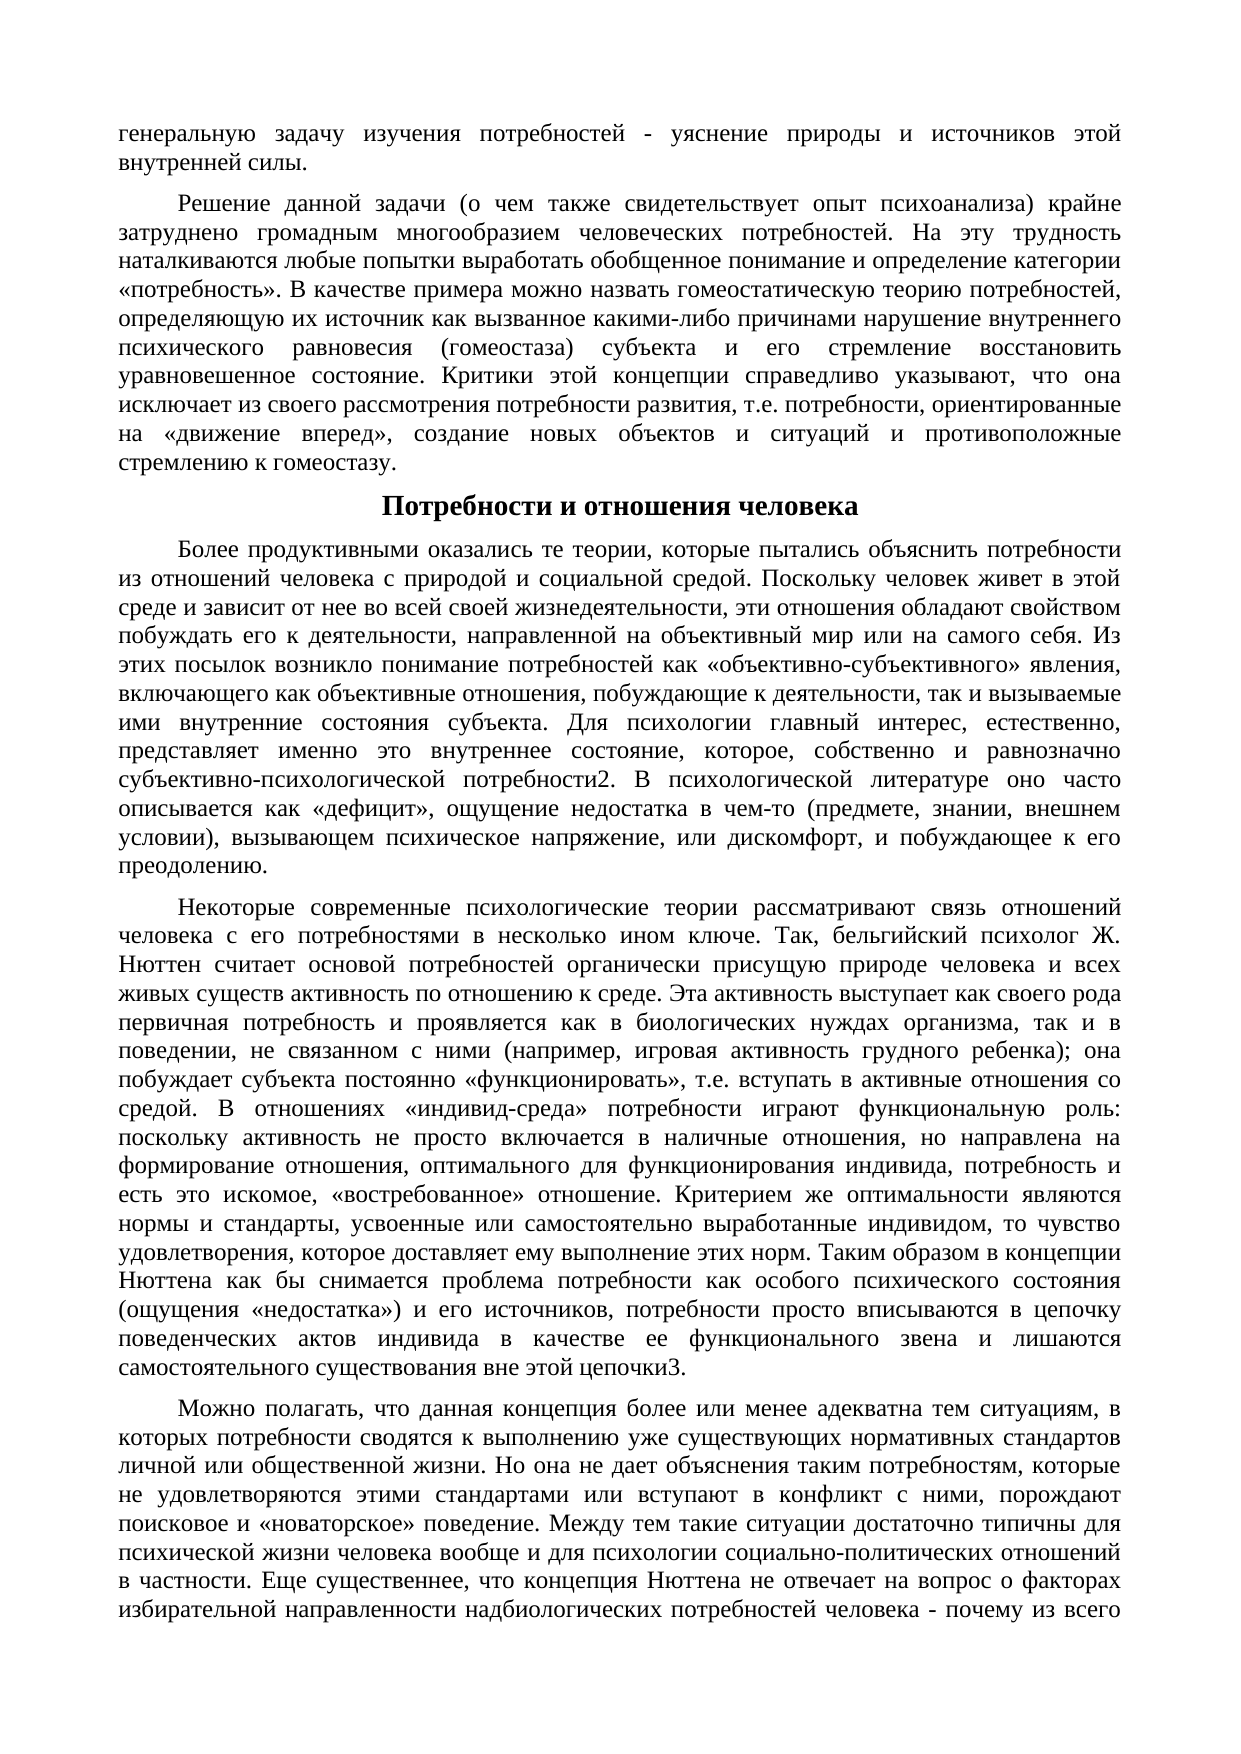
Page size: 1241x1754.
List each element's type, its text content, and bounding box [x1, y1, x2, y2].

text Более продуктивными оказались те теории, которые пытались объяснить потребности из отношений человека с природой и социальной средой. Поскольку человек живет в этой среде и зависит от нее во всей своей жизнедеятельности, эти отношения обладают свойством побуждать его к деятельности, направленной на объективный мир или на самого себя. Из этих посылок возникло понимание потребностей как «объективно-субъективного» явления, включающего как объективные отношения, побуждающие к деятельности, так и вызываемые ими внутренние состояния субъекта. Для психологии главный интерес, естественно, представляет именно это внутреннее состояние, которое, собственно и равнозначно субъективно-психологической потребности2. В психологической литературе оно часто описывается как «дефицит», ощущение недостатка в чем-то (предмете, знании, внешнем условии), вызывающем психическое напряжение, или дискомфорт, и побуждающее к его преодолению. [118, 534, 1122, 879]
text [118, 118, 1122, 176]
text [118, 1393, 1122, 1623]
text Решение данной задачи (о чем также свидетельствует опыт психоанализа) крайне затруднено громадным многообразием человеческих потребностей. На эту трудность наталкиваются любые попытки выработать обобщенное понимание и определение категории «потребность». В качестве примера можно назвать гомеостатическую теорию потребностей, определяющую их источник как вызванное какими-либо причинами нарушение внутреннего психического равновесия (гомеостаза) субъекта и его стремление восстановить уравновешенное состояние. Критики этой концепции справедливо указывают, что она исключает из своего рассмотрения потребности развития, т.е. потребности, ориентированные на «движение вперед», создание новых объектов и ситуаций и противоположные стремлению к гомеостазу. [118, 188, 1122, 476]
text Потребности и отношения человека [118, 488, 1122, 522]
text Некоторые современные психологические теории рассматривают связь отношений человека с его потребностями в несколько ином ключе. Так, бельгийский психолог Ж. Нюттен считает основой потребностей органически присущую природе человека и всех живых существ активность по отношению к среде. Эта активность выступает как своего рода первичная потребность и проявляется как в биологических нуждах организма, так и в поведении, не связанном с ними (например, игровая активность грудного ребенка); она побуждает субъекта постоянно «функционировать», т.е. вступать в активные отношения со средой. В отношениях «индивид-среда» потребности играют функциональную роль: поскольку активность не просто включается в наличные отношения, но направлена на формирование отношения, оптимального для функционирования индивида, потребность и есть это искомое, «востребованное» отношение. Критерием же оптимальности являются нормы и стандарты, усвоенные или самостоятельно выработанные индивидом, то чувство удовлетворения, которое доставляет ему выполнение этих норм. Таким образом в концепции Нюттена как бы снимается проблема потребности как особого психического состояния (ощущения «недостатка») и его источников, потребности просто вписываются в цепочку поведенческих актов индивида в качестве ее функционального звена и лишаются самостоятельного существования вне этой цепочки3. [118, 892, 1122, 1380]
